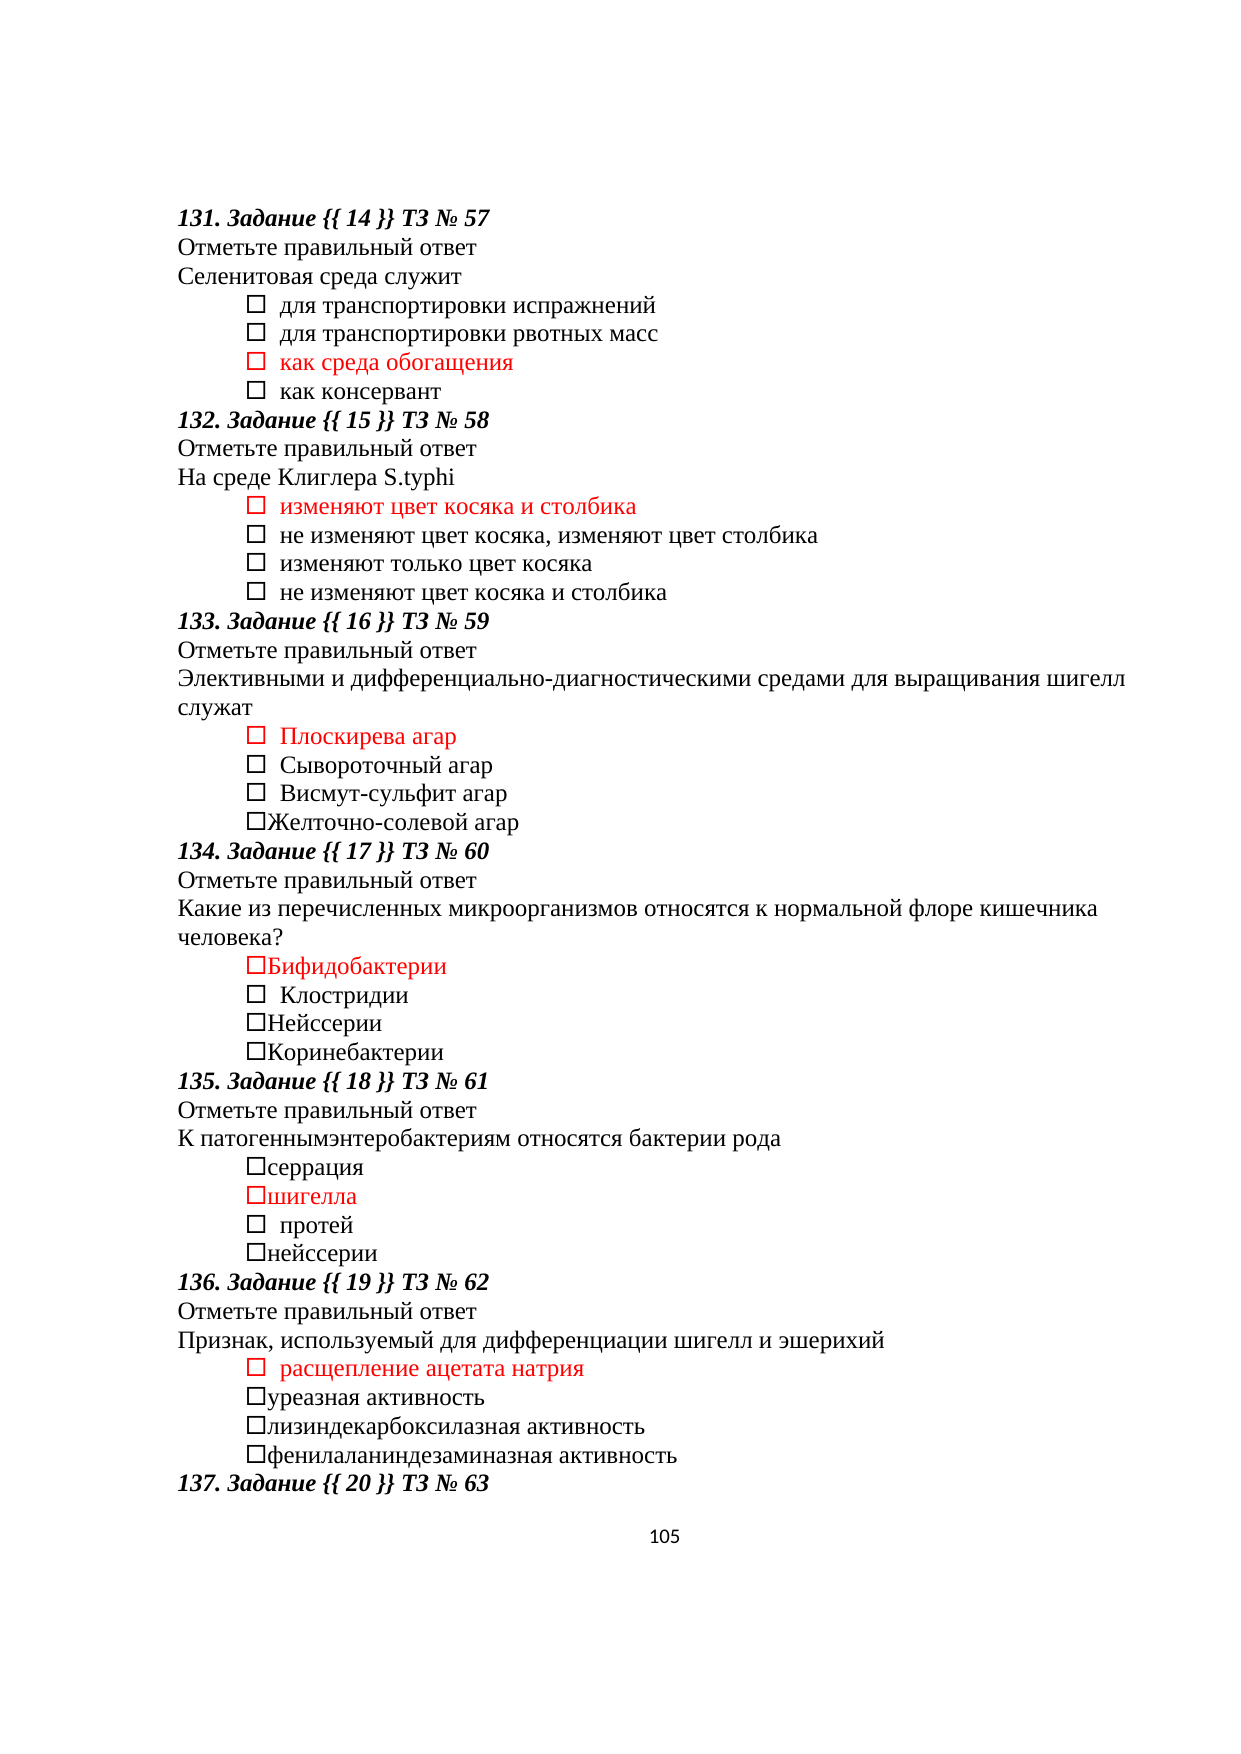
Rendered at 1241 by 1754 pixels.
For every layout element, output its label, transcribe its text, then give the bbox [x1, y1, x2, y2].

text лизиндекарбоксилазная активность [245, 1411, 1152, 1440]
text 131. Задание {{ 14 }} ТЗ № 57 [177, 203, 1152, 232]
text Признак, используемый для дифференциации шигелл и эшерихий [177, 1325, 1152, 1353]
text 134. Задание {{ 17 }} ТЗ № 60 [177, 836, 1152, 865]
text расщепление ацетата натрия [245, 1353, 1152, 1382]
text Отметьте правильный ответ [177, 433, 1152, 462]
text Желточно-солевой агар [245, 807, 1152, 836]
text фенилаланиндезаминазная активность [245, 1440, 1152, 1468]
text уреазная активность [245, 1382, 1152, 1411]
text Какие из перечисленных микроорганизмов относятся к нормальной флоре кишечника человека? [177, 893, 1152, 951]
text Селенитовая среда служит [177, 261, 1152, 290]
text как консервант [245, 376, 1152, 405]
text Элективными и дифференциально-диагностическими средами для выращивания шигелл служат [177, 663, 1152, 721]
text для транспортировки испражнений [245, 290, 1152, 318]
text К патогеннымэнтеробактериям относятся бактерии рода [177, 1123, 1152, 1152]
text Висмут-сульфит агар [245, 778, 1152, 807]
text как среда обогащения [245, 347, 1152, 376]
text Отметьте правильный ответ [177, 1095, 1152, 1123]
text 133. Задание {{ 16 }} ТЗ № 59 [177, 606, 1152, 635]
text Плоскирева агар [245, 721, 1152, 750]
text Отметьте правильный ответ [177, 865, 1152, 893]
text 132. Задание {{ 15 }} ТЗ № 58 [177, 405, 1152, 433]
text не изменяют цвет косяка и столбика [245, 577, 1152, 606]
text Клостридии [245, 980, 1152, 1008]
text 137. Задание {{ 20 }} ТЗ № 63 [177, 1468, 1152, 1497]
text 135. Задание {{ 18 }} ТЗ № 61 [177, 1066, 1152, 1095]
text На среде Клиглера S.typhi [177, 462, 1152, 491]
text Нейссерии [245, 1008, 1152, 1037]
text Отметьте правильный ответ [177, 232, 1152, 261]
text серрация [245, 1152, 1152, 1181]
text Отметьте правильный ответ [177, 635, 1152, 663]
text изменяют цвет косяка и столбика [245, 491, 1152, 520]
text 136. Задание {{ 19 }} ТЗ № 62 [177, 1267, 1152, 1296]
text протей [245, 1210, 1152, 1238]
text для транспортировки рвотных масс [245, 318, 1152, 347]
text не изменяют цвет косяка, изменяют цвет столбика [245, 520, 1152, 548]
text Сывороточный агар [245, 750, 1152, 778]
text изменяют только цвет косяка [245, 548, 1152, 577]
text нейссерии [245, 1238, 1152, 1267]
text шигелла [245, 1181, 1152, 1210]
text Бифидобактерии [245, 951, 1152, 980]
text Коринебактерии [245, 1037, 1152, 1066]
text Отметьте правильный ответ [177, 1296, 1152, 1325]
